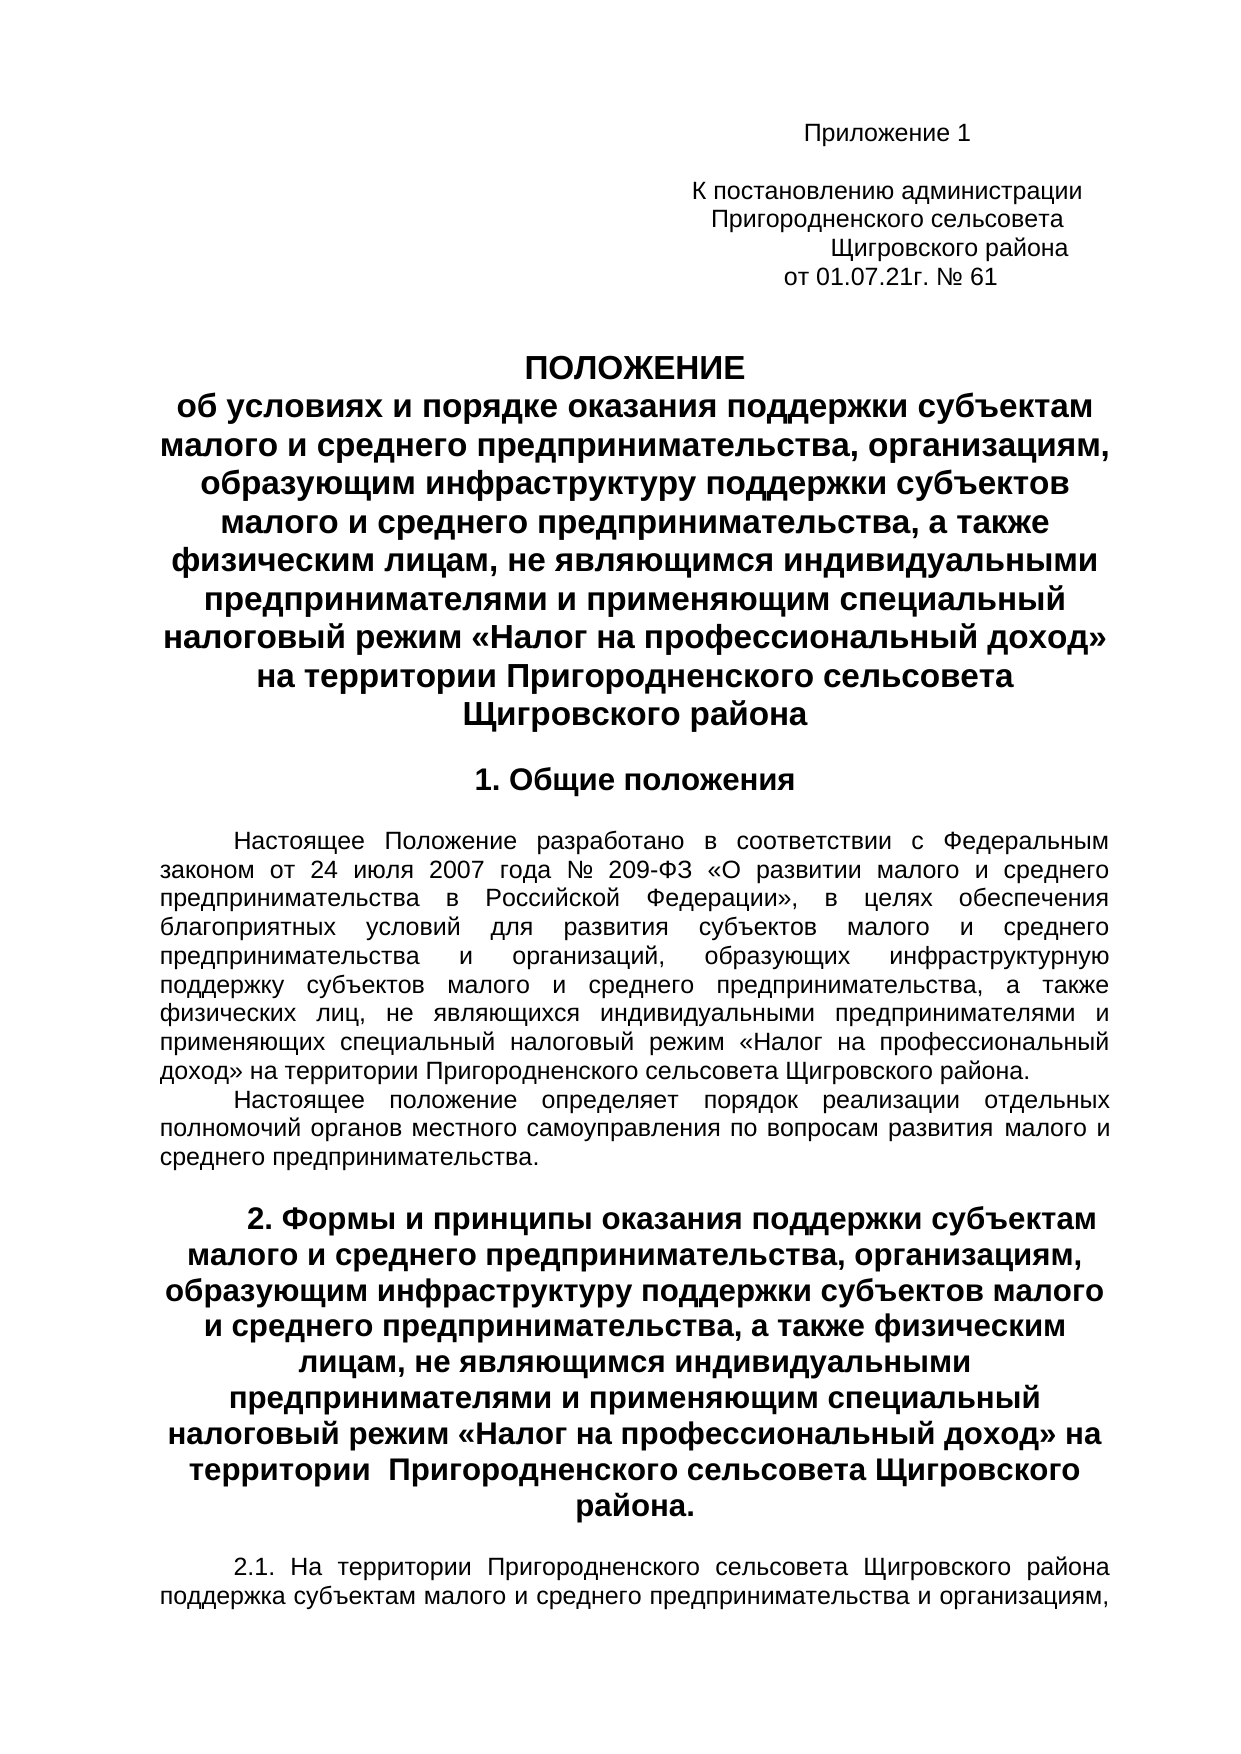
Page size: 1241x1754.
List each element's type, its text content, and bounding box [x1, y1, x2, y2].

title от 01.07.21г. № 61 [159, 262, 1110, 291]
title К постановлению администрации [159, 176, 1110, 204]
subtitle об условиях и порядке оказания поддержки субъектам малого и среднего предпринимательства, организациям, образующим инфраструктуру поддержки субъектов малого и среднего предпринимательства, а также физическим лицам, не являющимся индивидуальными предпринимателями и применяющим специальный налоговый режим «Налог на профессиональный доход» на территории Пригородненского сельсовета Щигровского района [159, 387, 1110, 732]
subtitle ПОЛОЖЕНИЕ [159, 348, 1110, 387]
subtitle 1. Общие положения [159, 761, 1110, 797]
title Пригородненского сельсовета [159, 204, 1110, 233]
text Настоящее положение определяет порядок реализации отдельных полномочий органов местного самоуправления по вопросам развития малого и среднего предпринимательства. [159, 1085, 1110, 1171]
text Настоящее Положение разработано в соответствии с Федеральным законом от 24 июля 2007 года № 209-ФЗ «О развитии малого и среднего предпринимательства в Российской Федерации», в целях обеспечения благоприятных условий для развития субъектов малого и среднего предпринимательства и организаций, образующих инфраструктурную поддержку субъектов малого и среднего предпринимательства, а также физических лиц, не являющихся индивидуальными предпринимателями и применяющих специальный налоговый режим «Налог на профессиональный доход» на территории Пригородненского сельсовета Щигровского района. [159, 826, 1110, 1085]
text 2. Формы и принципы оказания поддержки субъектам малого и среднего предпринимательства, организациям, образующим инфраструктуру поддержки субъектов малого и среднего предпринимательства, а также физическим лицам, не являющимся индивидуальными предпринимателями и применяющим специальный налоговый режим «Налог на профессиональный доход» на территории Пригородненского сельсовета Щигровского района. [159, 1200, 1110, 1523]
title Приложение 1 [159, 118, 1110, 147]
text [159, 1552, 1110, 1609]
title Щигровского района [159, 233, 1110, 262]
